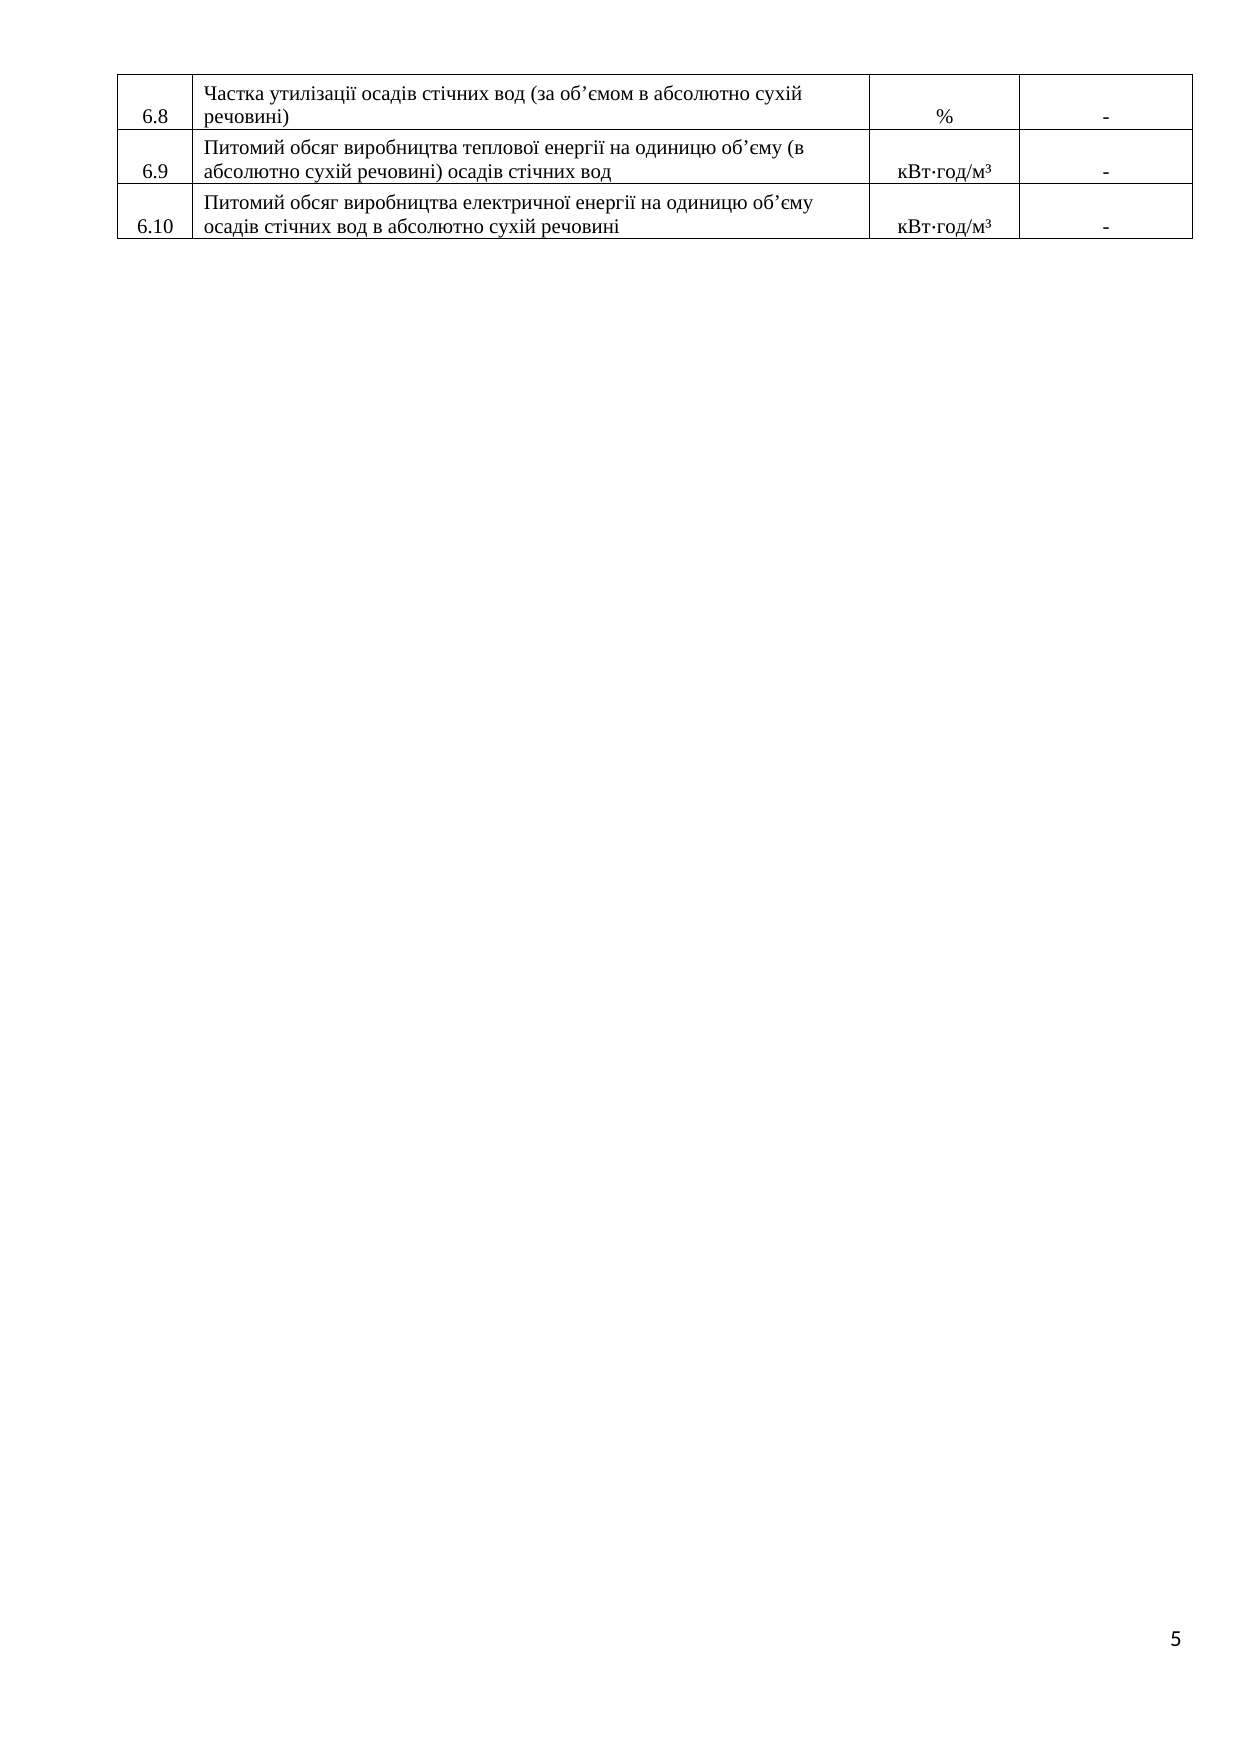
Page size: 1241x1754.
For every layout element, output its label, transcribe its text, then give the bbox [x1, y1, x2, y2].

table_cell - [1020, 130, 1192, 183]
table_cell - [1020, 184, 1192, 238]
table_cell Питомий обсяг виробництва теплової енергії на одиницю об’єму (в абсолютно сухій речовині) осадів стічних вод [193, 130, 869, 183]
table_cell Частка утилізації осадів стічних вод (за об’ємом в абсолютно сухій речовині) [193, 75, 869, 128]
table_cell кВт⋅год/м³ [870, 184, 1019, 238]
table_cell 6.8 [118, 75, 192, 128]
table_cell Питомий обсяг виробництва електричної енергії на одиницю об’єму осадів стічних вод в абсолютно сухій речовині [193, 184, 869, 238]
table_cell 6.10 [118, 184, 192, 238]
table_cell % [870, 75, 1019, 128]
table_cell кВт⋅год/м³ [870, 130, 1019, 183]
table_cell 6.9 [118, 130, 192, 183]
table_cell - [1020, 75, 1192, 128]
